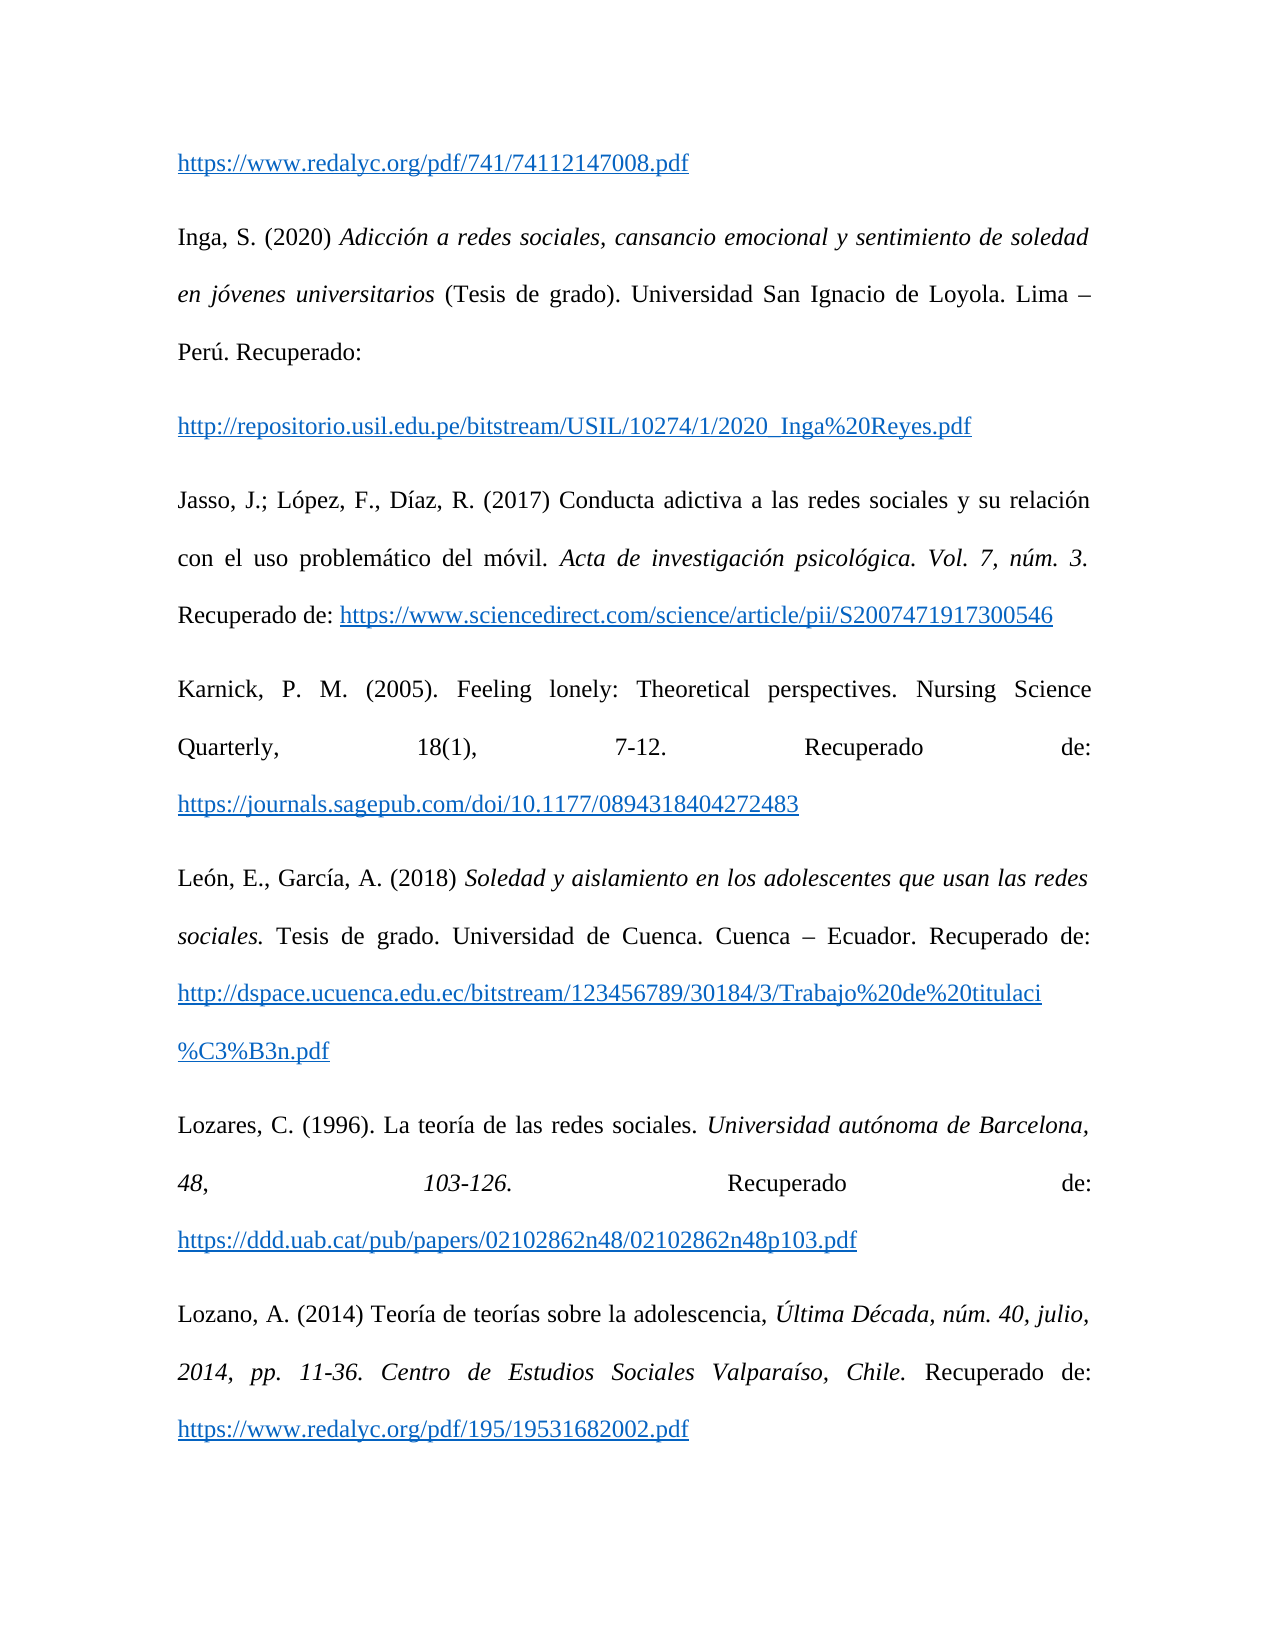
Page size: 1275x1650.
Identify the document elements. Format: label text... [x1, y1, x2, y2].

text https://www.redalyc.org/pdf/741/74112147008.pdf [177, 148, 1092, 176]
text Inga, S. (2020) Adicción a redes sociales, cansancio emocional y sentimiento de soledad en jóvenes universitarios (Tesis de grado). Universidad San Ignacio de Loyola. Lima – Perú. Recuperado: [177, 222, 1092, 366]
text León, E., García, A. (2018) Soledad y aislamiento en los adolescentes que usan las redes sociales. Tesis de grado. Universidad de Cuenca. Cuenca – Ecuador. Recuperado de: http://dspace.ucuenca.edu.ec/bitstream/123456789/30184/3/Trabajo%20de%20titulaci%C3%B3n.pdf [177, 863, 1092, 1065]
text Lozares, C. (1996). La teoría de las redes sociales. Universidad autónoma de Barcelona, 48, 103-126. Recuperado de: https://ddd.uab.cat/pub/papers/02102862n48/02102862n48p103.pdf [177, 1110, 1092, 1254]
text Lozano, A. (2014) Teoría de teorías sobre la adolescencia, Última Década, núm. 40, julio, 2014, pp. 11-36. Centro de Estudios Sociales Valparaíso, Chile. Recuperado de: https://www.redalyc.org/pdf/195/19531682002.pdf [177, 1299, 1092, 1443]
text Karnick, P. M. (2005). Feeling lonely: Theoretical perspectives. Nursing Science Quarterly, 18(1), 7-12. Recuperado de: https://journals.sagepub.com/doi/10.1177/0894318404272483 [177, 674, 1092, 818]
text Jasso, J.; López, F., Díaz, R. (2017) Conducta adictiva a las redes sociales y su relación con el uso problemático del móvil. Acta de investigación psicológica. Vol. 7, núm. 3. Recuperado de: https://www.sciencedirect.com/science/article/pii/S2007471917300546 [177, 485, 1092, 629]
text http://repositorio.usil.edu.pe/bitstream/USIL/10274/1/2020_Inga%20Reyes.pdf [177, 411, 1092, 440]
